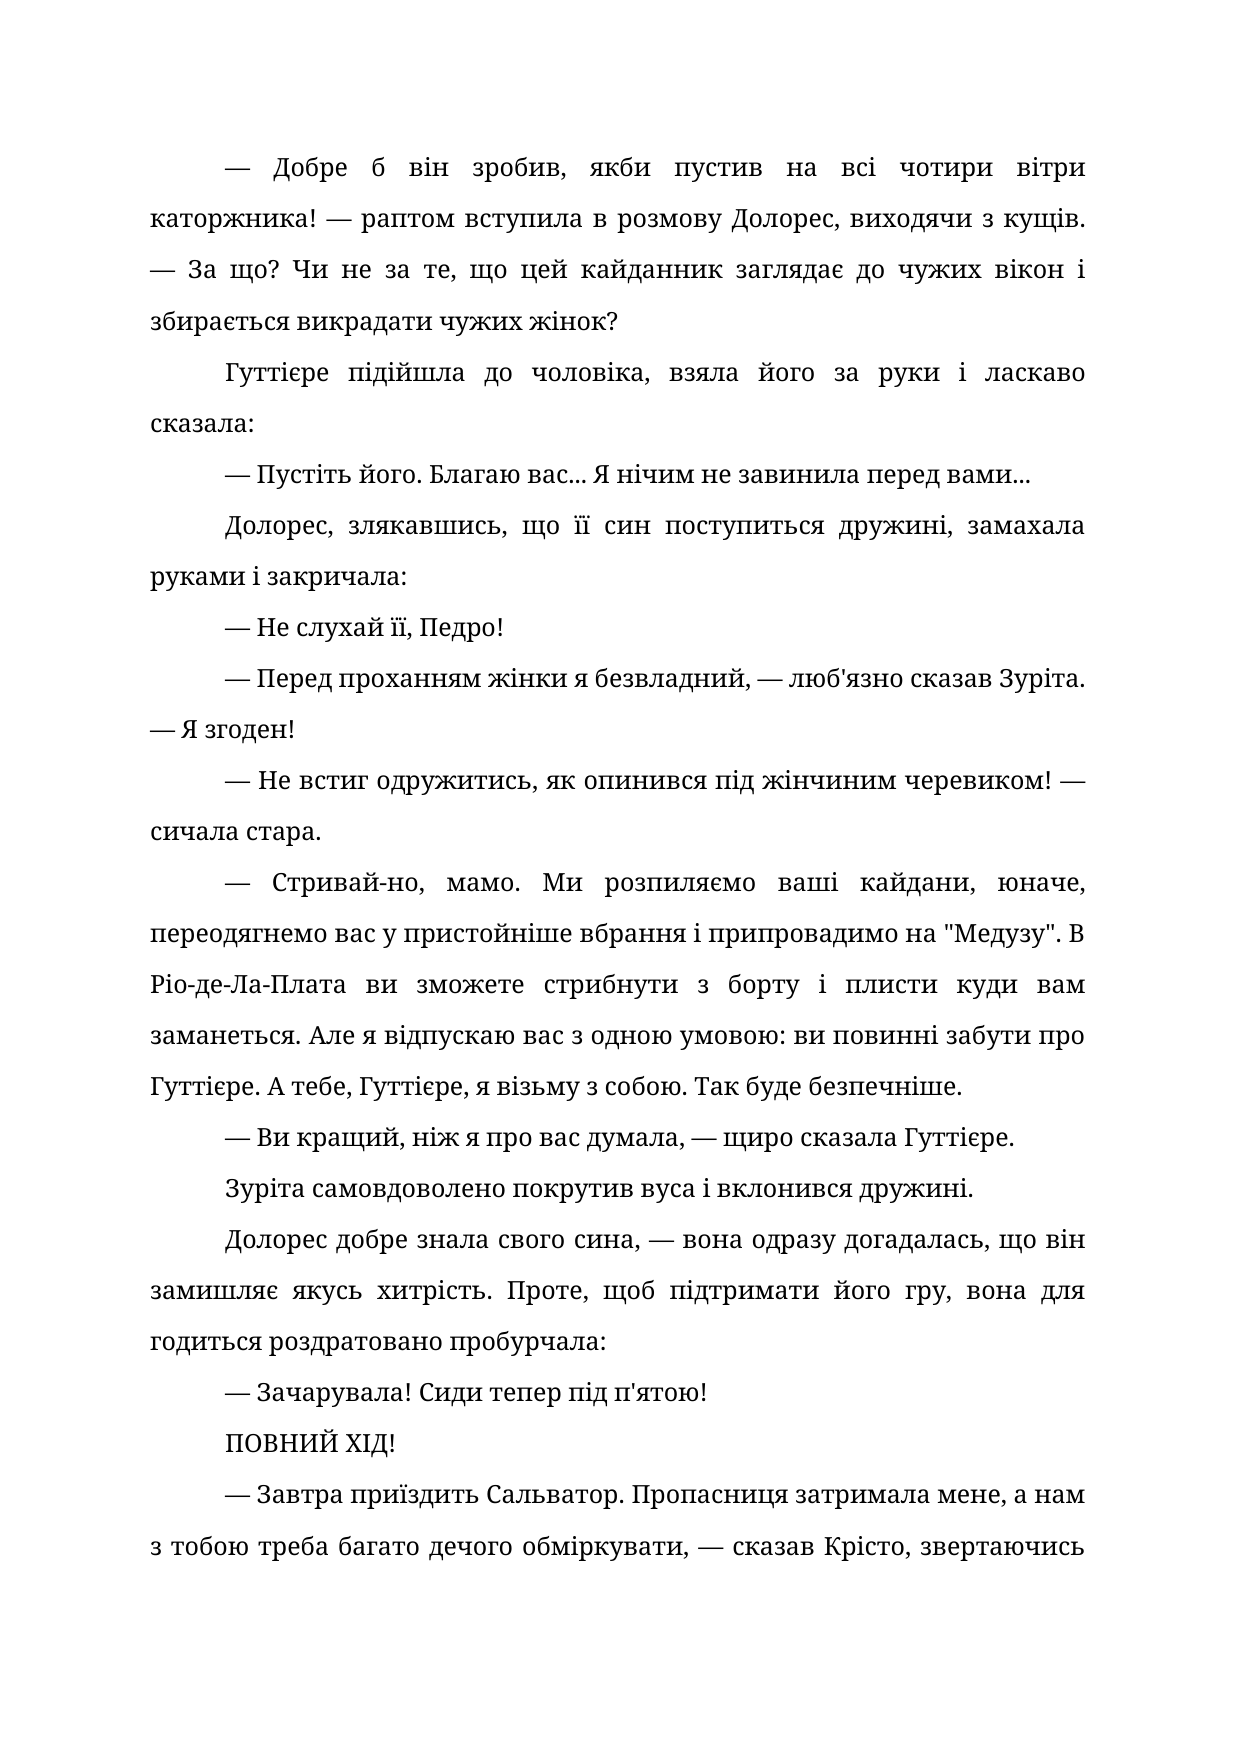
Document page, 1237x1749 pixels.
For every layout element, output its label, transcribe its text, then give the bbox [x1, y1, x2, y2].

text — Ви кращий, ніж я про вас думала, — щиро сказала Гуттієре. [150, 1120, 1086, 1154]
text — Не слухай її, Педро! [150, 609, 1086, 643]
text — Перед проханням жінки я безвладний, — люб'язно сказав Зуріта. — Я згоден! [150, 660, 1086, 746]
text ПОВНИЙ ХІД! [150, 1426, 1086, 1460]
text — Не встиг одружитись, як опинився під жінчиним черевиком! — сичала стара. [150, 762, 1086, 848]
text Долорес добре знала свого сина, — вона одразу догадалась, що він замишляє якусь хитрість. Проте, щоб підтримати його гру, вона для годиться роздратовано пробурчала: [150, 1222, 1086, 1358]
text — Пустіть його. Благаю вас... Я нічим не завинила перед вами... [150, 456, 1086, 490]
text Гуттієре підійшла до чоловіка, взяла його за руки і ласкаво сказала: [150, 354, 1086, 439]
text — Добре б він зробив, якби пустив на всі чотири вітри каторжника! — раптом вступила в розмову Долорес, виходячи з кущів. — За що? Чи не за те, що цей кайданник заглядає до чужих вікон і збирається викрадати чужих жінок? [150, 150, 1086, 337]
text — Стривай-но, мамо. Ми розпиляємо ваші кайдани, юначе, переодягнемо вас у пристойніше вбрання і припровадимо на "Медузу". В Ріо-де-Ла-Плата ви зможете стрибнути з борту і плисти куди вам заманеться. Але я відпускаю вас з одною умовою: ви повинні забути про Гуттієре. А тебе, Гуттієре, я візьму з собою. Так буде безпечніше. [150, 864, 1086, 1103]
text Зуріта самовдоволено покрутив вуса і вклонився дружині. [150, 1171, 1086, 1205]
text Долорес, злякавшись, що її син поступиться дружині, замахала руками і закричала: [150, 507, 1086, 592]
text — Зачарувала! Сиди тепер під п'ятою! [150, 1375, 1086, 1409]
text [150, 1477, 1086, 1562]
